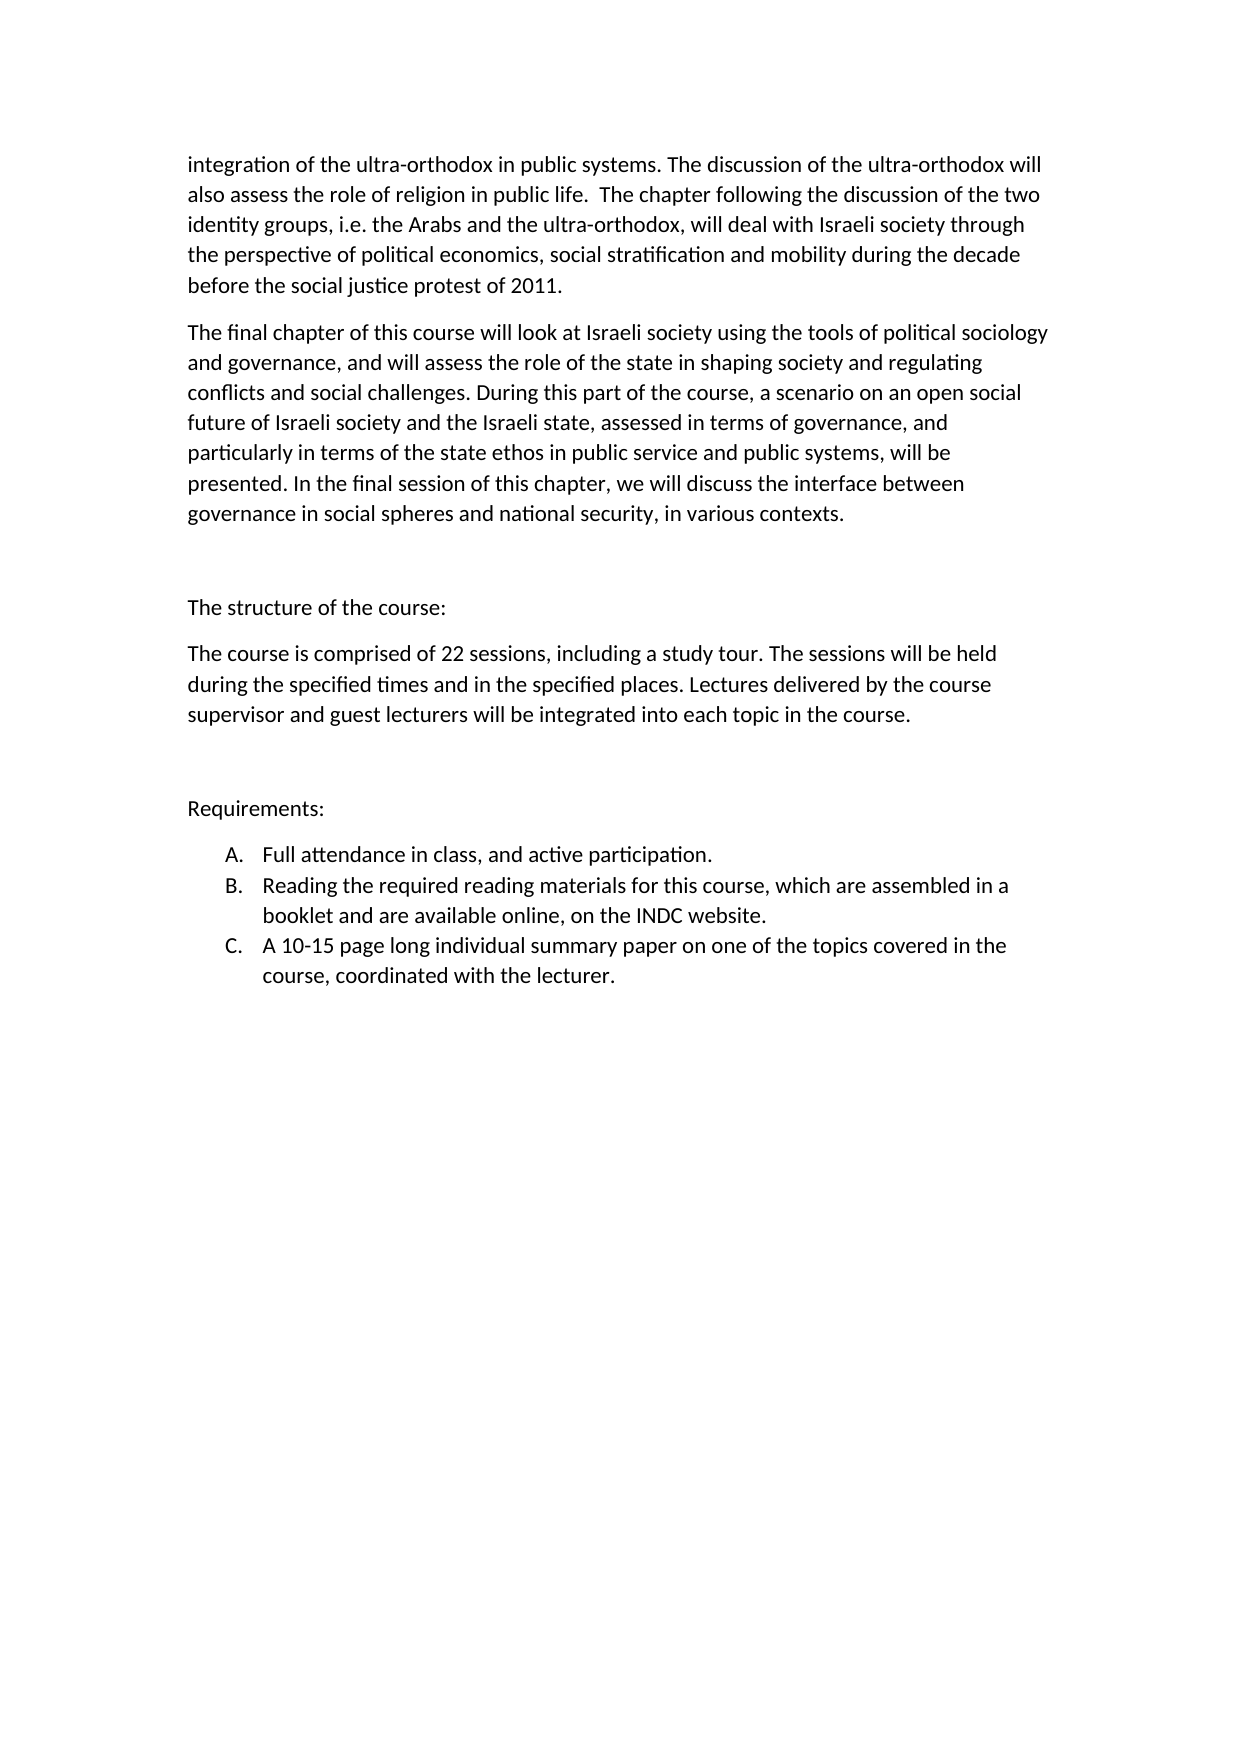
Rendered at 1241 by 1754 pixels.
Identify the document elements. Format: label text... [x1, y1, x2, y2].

list Full attendance in class, and active participation. [225, 841, 1053, 869]
list Reading the required reading materials for this course, which are assembled in a booklet and are available online, on the INDC website. [225, 871, 1053, 929]
text The course is comprised of 22 sessions, including a study tour. The sessions will be held during the specified times and in the specified places. Lectures delivered by the course supervisor and guest lecturers will be integrated into each topic in the course. [187, 639, 1053, 728]
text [187, 150, 1053, 299]
text Requirements: [187, 794, 1053, 822]
text The structure of the course: [187, 593, 1053, 621]
list A 10-15 page long individual summary paper on one of the topics covered in the course, coordinated with the lecturer. [225, 931, 1053, 989]
text The final chapter of this course will look at Israeli society using the tools of political sociology and governance, and will assess the role of the state in shaping society and regulating conflicts and social challenges. During this part of the course, a scenario on an open social future of Israeli society and the Israeli state, assessed in terms of governance, and particularly in terms of the state ethos in public service and public systems, will be presented. In the final session of this chapter, we will discuss the interface between governance in social spheres and national security, in various contexts. [187, 318, 1053, 527]
